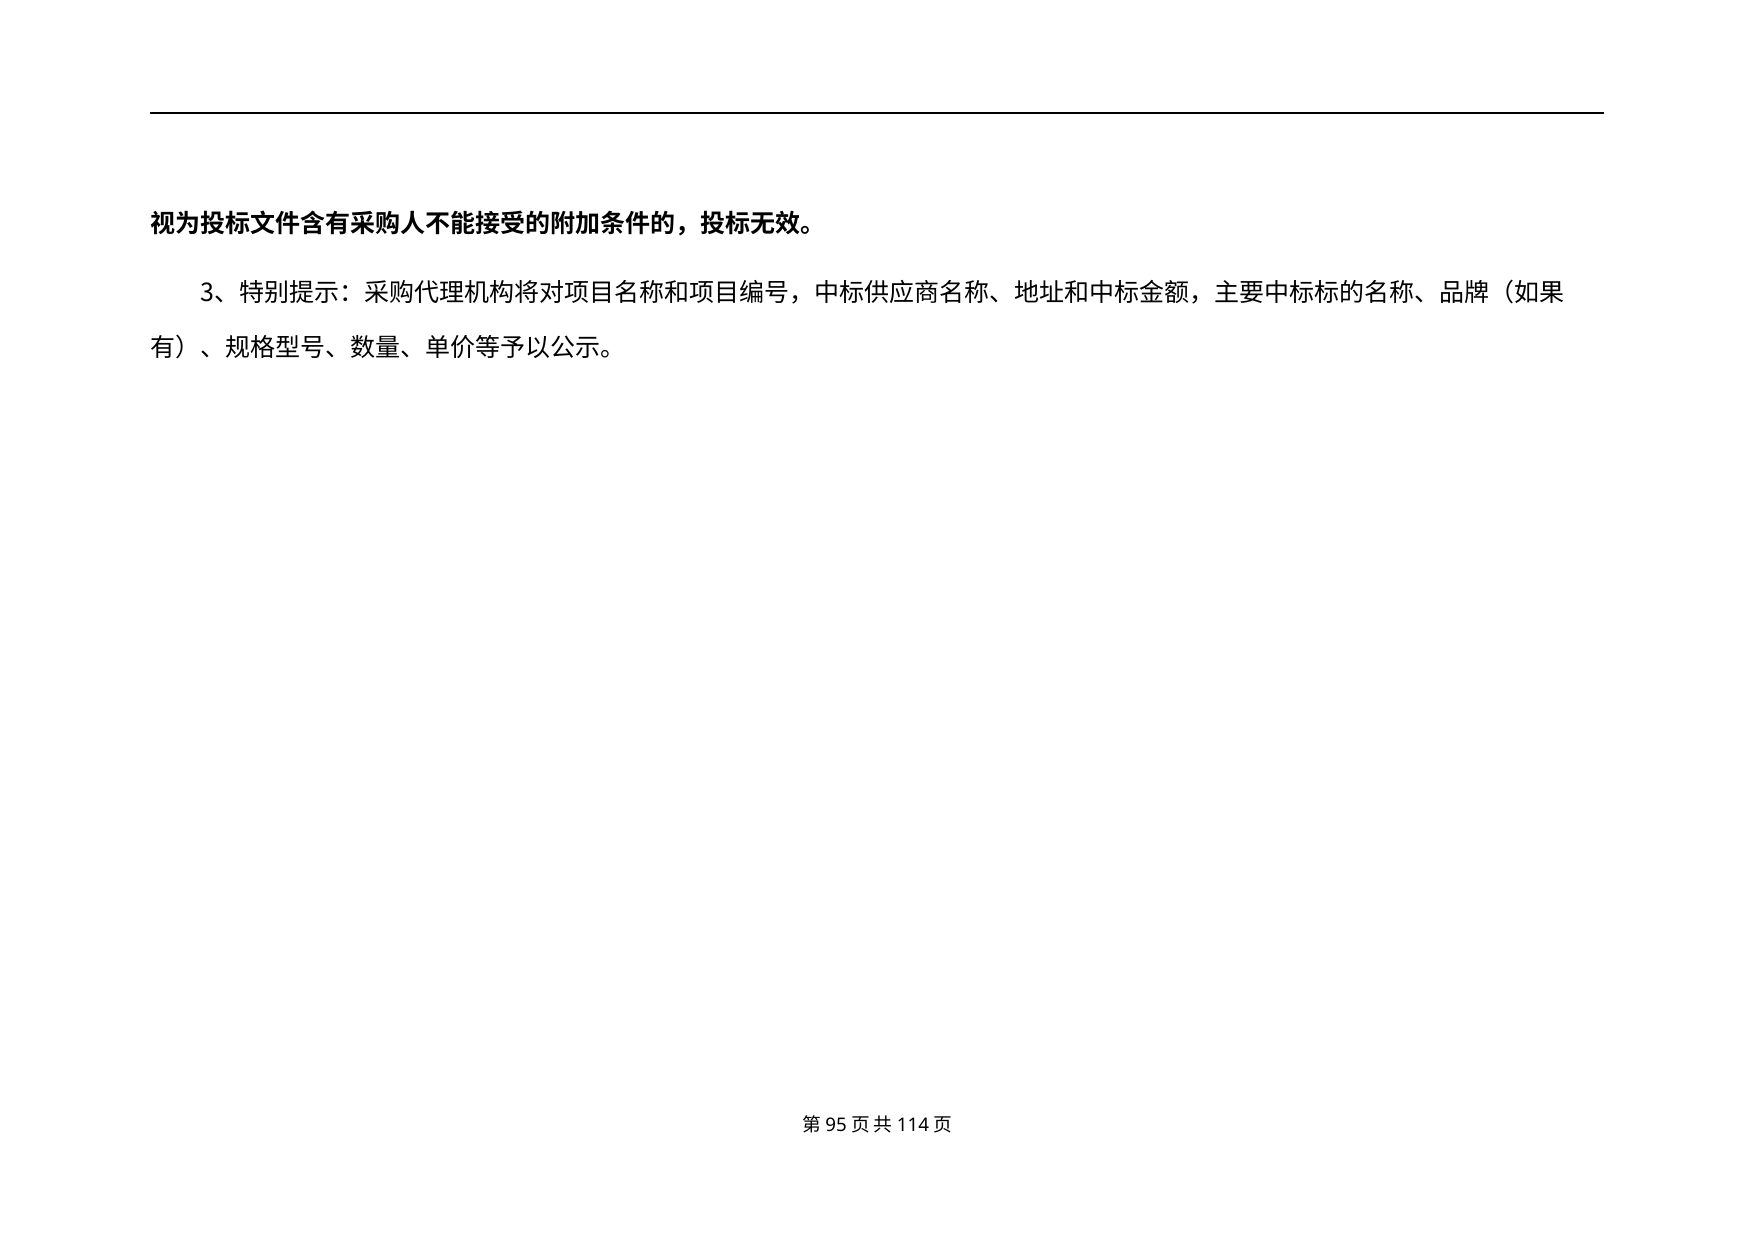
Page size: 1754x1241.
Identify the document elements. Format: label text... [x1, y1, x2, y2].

text 3、特别提示：采购代理机构将对项目名称和项目编号，中标供应商名称、地址和中标金额，主要中标标的名称、品牌（如果有）、规格型号、数量、单价等予以公示。 [150, 273, 1604, 363]
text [150, 188, 1604, 254]
